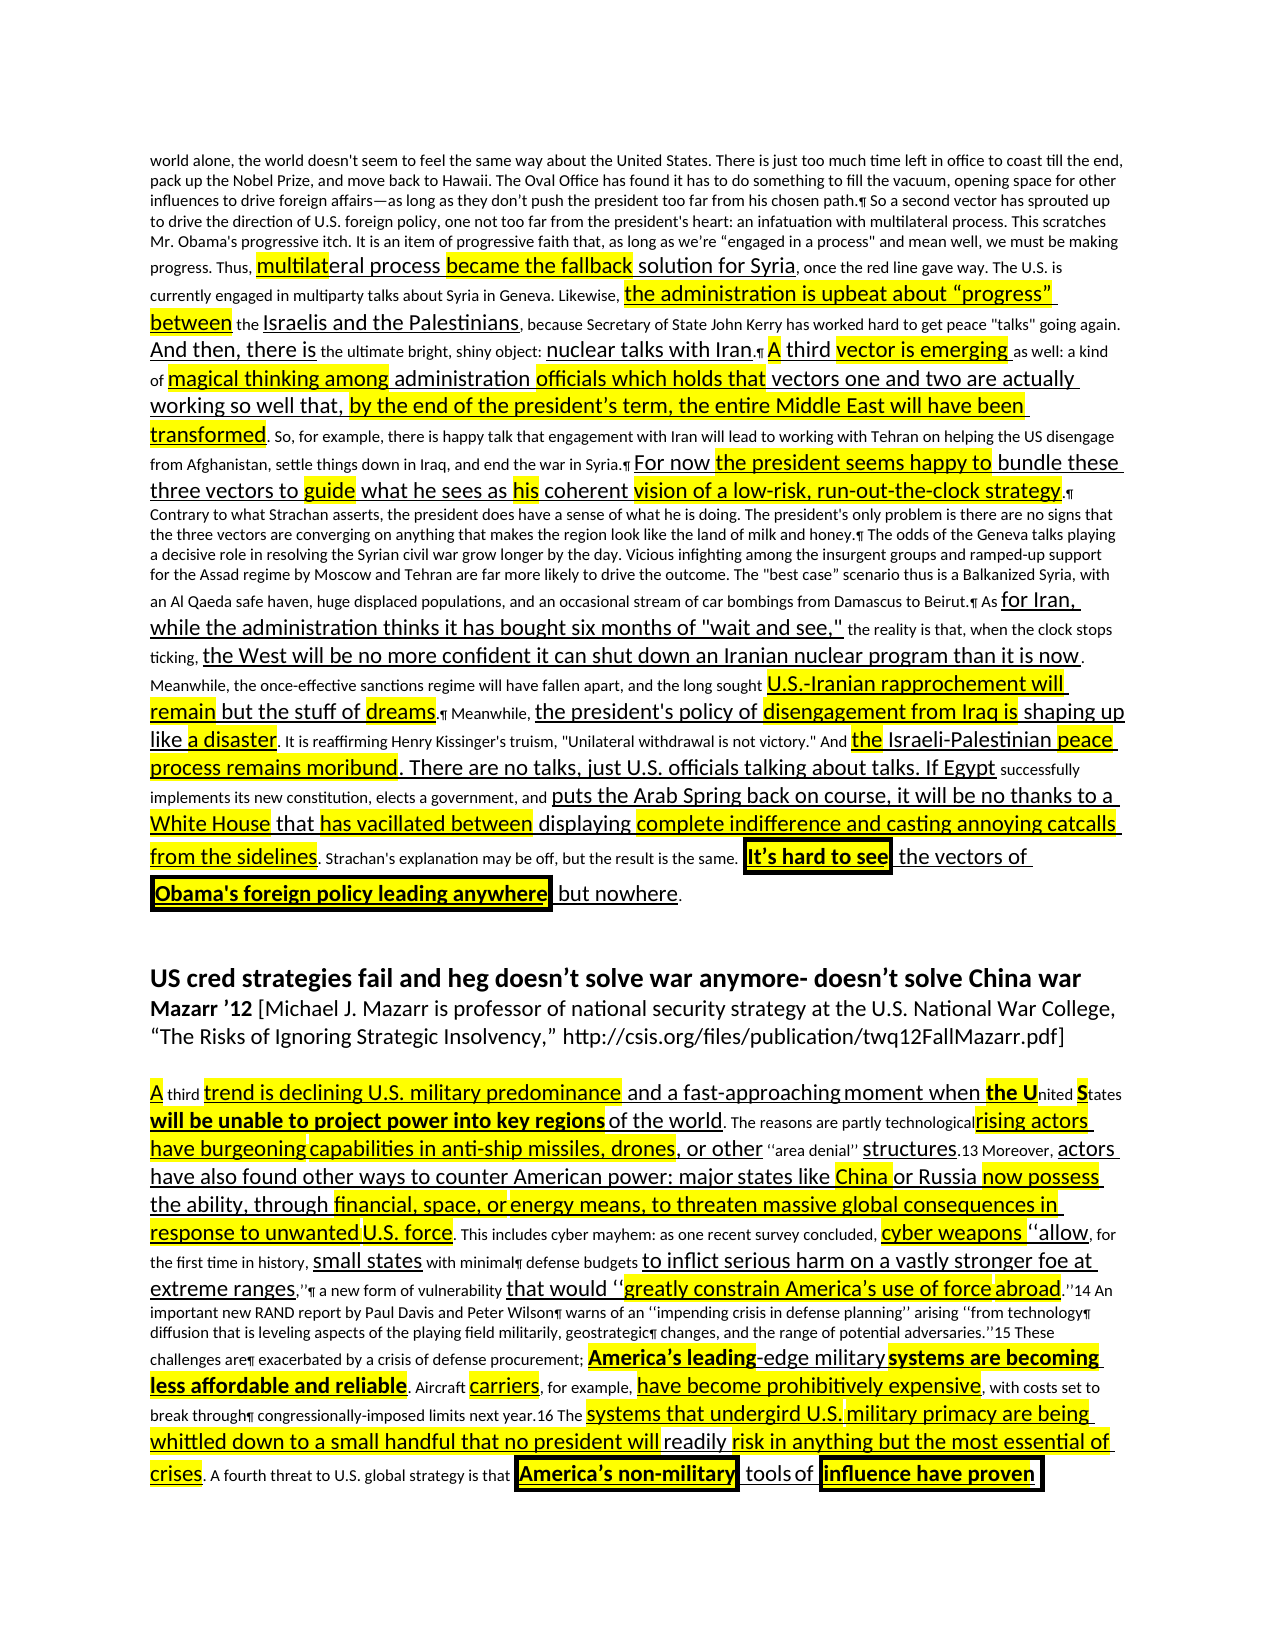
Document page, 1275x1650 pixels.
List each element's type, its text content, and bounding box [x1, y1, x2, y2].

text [150, 150, 1125, 912]
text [150, 1078, 1125, 1492]
text Mazarr ’12 [Michael J. Mazarr is professor of national security strategy at the U.S. National War College, “The Risks of Ignoring Strategic Insolvency,” http://csis.org/files/publication/twq12FallMazarr.pdf] [150, 994, 1125, 1050]
subtitle US cred strategies fail and heg doesn’t solve war anymore- doesn’t solve China war [150, 961, 1125, 994]
